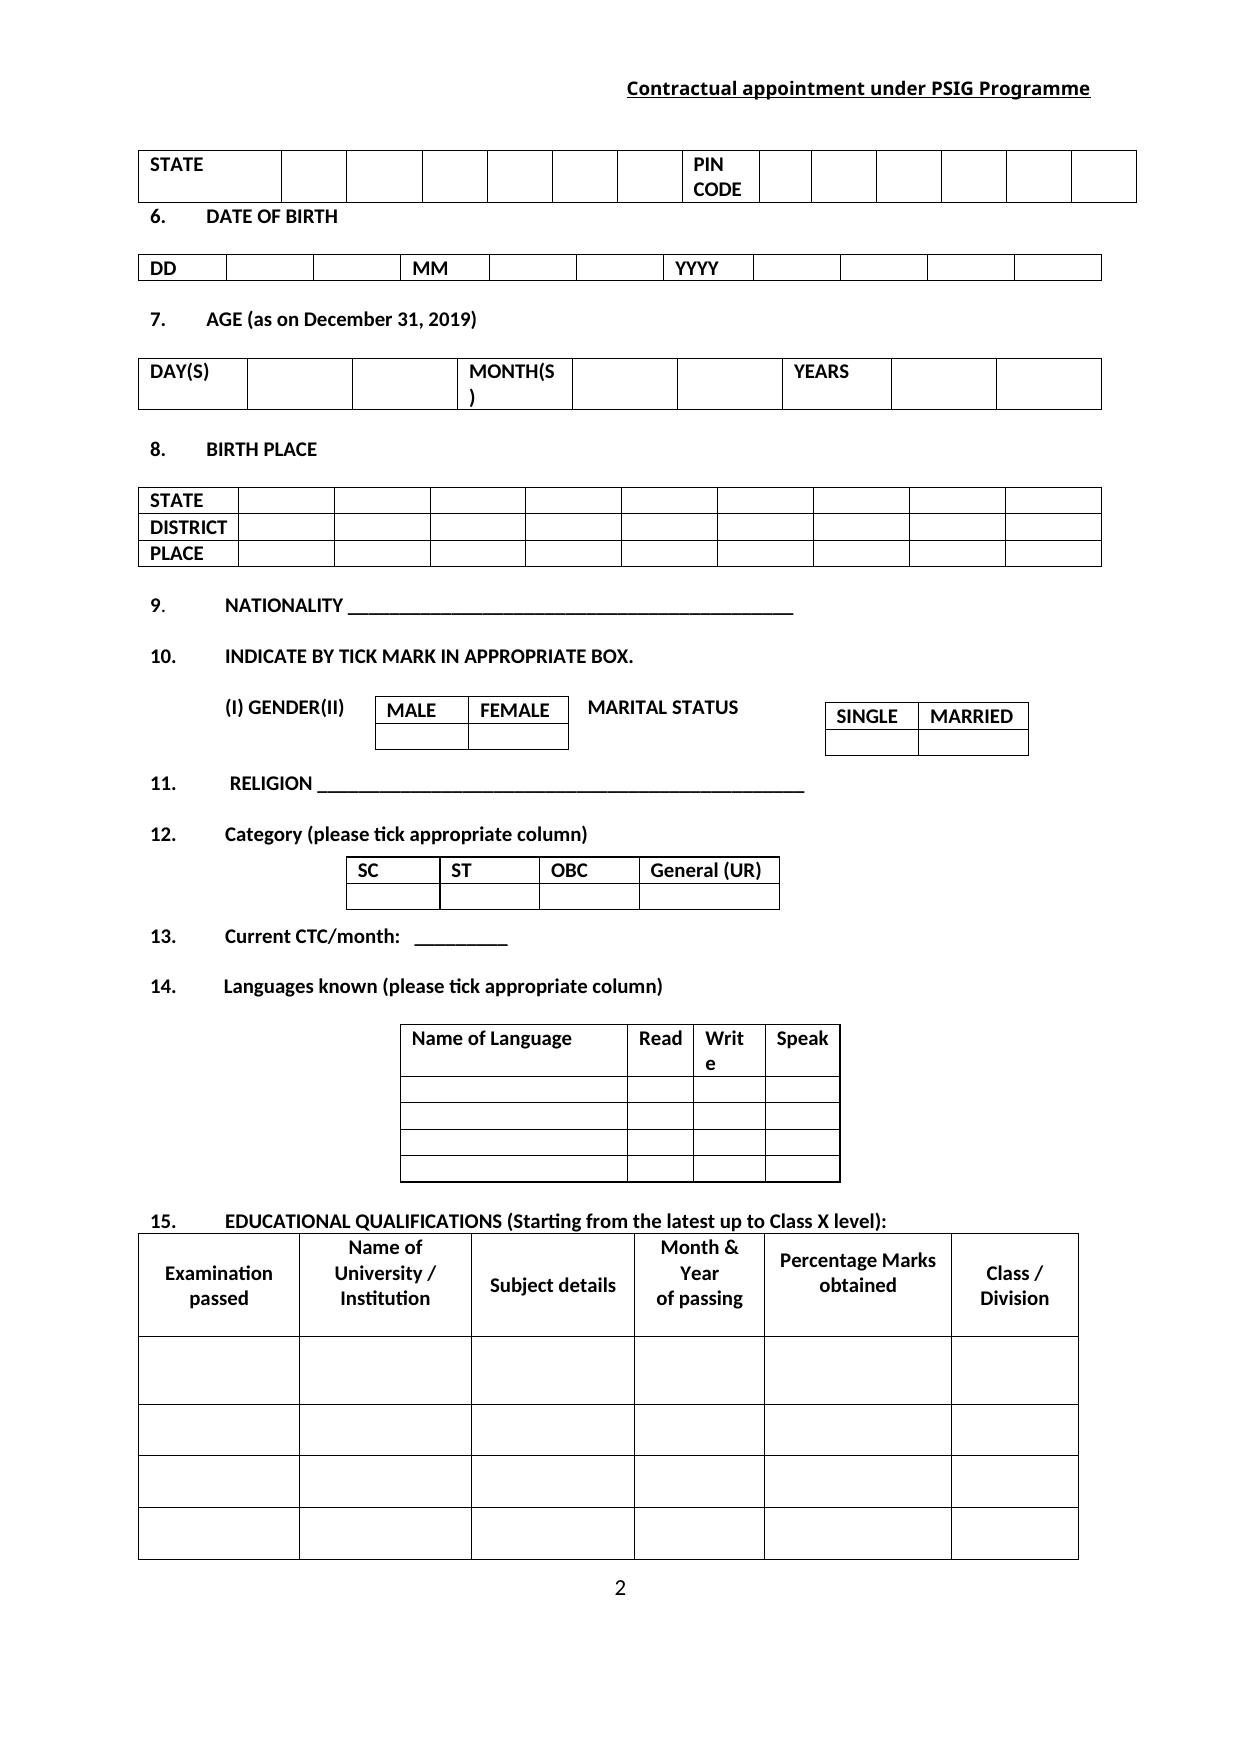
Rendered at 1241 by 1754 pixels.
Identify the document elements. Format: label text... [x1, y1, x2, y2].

table_cell [694, 1156, 765, 1181]
table_cell [910, 541, 1005, 566]
table_cell [826, 730, 918, 755]
table_header ST [441, 858, 539, 883]
table_header Name of University / Institution [300, 1234, 471, 1336]
table_cell [335, 541, 430, 566]
table_cell PLACE [139, 541, 238, 566]
table_cell [942, 151, 1006, 202]
table_cell [1006, 514, 1101, 539]
table_cell [628, 1156, 693, 1181]
table_cell [628, 1077, 693, 1102]
table_header [997, 359, 1101, 409]
table_cell [622, 541, 717, 566]
table_cell [760, 151, 811, 202]
table_header Percentage Marks obtained [765, 1234, 951, 1336]
table_cell [1007, 151, 1071, 202]
table_header [718, 488, 813, 513]
table_cell [423, 151, 487, 202]
table_cell [282, 151, 346, 202]
table_cell [139, 1508, 299, 1559]
table_header [754, 255, 840, 280]
table_cell [401, 1103, 627, 1128]
table_header [928, 255, 1014, 280]
table_cell [300, 1405, 471, 1455]
table_cell [635, 1405, 764, 1455]
table_cell [766, 1103, 839, 1128]
table_cell [526, 541, 621, 566]
table_cell [376, 724, 468, 749]
table_cell [139, 1456, 299, 1507]
table_header Read [628, 1025, 693, 1076]
table_cell [718, 514, 813, 539]
table_cell [628, 1130, 693, 1155]
table_cell [952, 1337, 1078, 1403]
table_cell [347, 151, 422, 202]
list DATE OF BIRTH [150, 203, 1090, 228]
table_header YEARS [783, 359, 891, 409]
table_header Name of Language [401, 1025, 627, 1076]
table_cell [540, 884, 639, 909]
table_cell [812, 151, 876, 202]
table_header DD [139, 255, 226, 280]
table_cell [718, 541, 813, 566]
table_cell [553, 151, 617, 202]
table_cell [469, 724, 568, 749]
table_cell [765, 1337, 951, 1403]
table_cell [401, 1130, 627, 1155]
table_header [1015, 255, 1101, 280]
table_cell [694, 1130, 765, 1155]
table_cell [952, 1508, 1078, 1559]
table_cell [635, 1508, 764, 1559]
table_header Speak [766, 1025, 839, 1076]
table_header DAY(S) [139, 359, 247, 409]
table_header [248, 359, 352, 409]
table_header SC [347, 858, 439, 883]
table_cell [1006, 541, 1101, 566]
table_header Month & Year of passing [635, 1234, 764, 1336]
table_header Class / Division [952, 1234, 1078, 1336]
table_cell [431, 541, 525, 566]
table_header Write [694, 1025, 765, 1076]
table_header MALE [376, 697, 468, 723]
table_cell [472, 1508, 634, 1559]
table_cell [526, 514, 621, 539]
table_cell [300, 1508, 471, 1559]
table_header [678, 359, 782, 409]
table_cell [488, 151, 552, 202]
table_header [353, 359, 457, 409]
text 15. EDUCATIONAL QUALIFICATIONS (Starting from the latest up to Class X level): [150, 1208, 1090, 1233]
table_header OBC [540, 858, 639, 883]
list AGE (as on December 31, 2019) [150, 307, 1090, 332]
table_cell [765, 1405, 951, 1455]
table_cell [877, 151, 941, 202]
table_header [239, 488, 334, 513]
table_header [1006, 488, 1101, 513]
table_cell [814, 514, 909, 539]
table_header [490, 255, 576, 280]
table_cell [766, 1130, 839, 1155]
table_cell [766, 1077, 839, 1102]
table_header [526, 488, 621, 513]
table_cell [766, 1156, 839, 1181]
text 11. RELIGION _______________________________________________ [150, 770, 1090, 796]
table_cell [472, 1337, 634, 1403]
table_header [577, 255, 663, 280]
table_cell [952, 1456, 1078, 1507]
table_header [814, 488, 909, 513]
table_cell [618, 151, 682, 202]
table_header MM [401, 255, 489, 280]
table_cell [628, 1103, 693, 1128]
list BIRTH PLACE [150, 436, 1090, 461]
table_cell [401, 1156, 627, 1181]
table_header [431, 488, 525, 513]
table_cell [635, 1456, 764, 1507]
text 13. Current CTC/month: _________ [150, 923, 1090, 948]
table_cell [635, 1337, 764, 1403]
table_header [335, 488, 430, 513]
table_cell [910, 514, 1005, 539]
table_cell [401, 1077, 627, 1102]
table_cell PIN CODE [683, 151, 759, 202]
table_header [622, 488, 717, 513]
table_cell [640, 884, 779, 909]
table_header [227, 255, 313, 280]
table_cell [919, 730, 1028, 755]
table_cell [335, 514, 430, 539]
table_cell [472, 1405, 634, 1455]
table_cell [347, 884, 439, 909]
text (I) GENDER(II) MARITAL STATUS [150, 694, 1090, 719]
table_header [892, 359, 996, 409]
table_cell [622, 514, 717, 539]
table_header [910, 488, 1005, 513]
table_header YYYY [664, 255, 753, 280]
table_header [573, 359, 677, 409]
table_cell [139, 1337, 299, 1403]
table_cell [694, 1103, 765, 1128]
table_header STATE [139, 488, 238, 513]
table_header MARRIED [919, 703, 1028, 728]
table_header [841, 255, 927, 280]
table_cell [814, 541, 909, 566]
table_cell STATE [139, 151, 281, 202]
table_cell [765, 1508, 951, 1559]
table_cell [239, 514, 334, 539]
table_cell [139, 1405, 299, 1455]
table_cell [441, 884, 539, 909]
table_header Examination passed [139, 1234, 299, 1336]
table_cell [694, 1077, 765, 1102]
table_header FEMALE [469, 697, 568, 723]
text 10. INDICATE BY TICK MARK IN APPROPRIATE BOX. [150, 643, 1090, 669]
table_header General (UR) [640, 858, 779, 883]
table_cell [239, 541, 334, 566]
table_header Subject details [472, 1234, 634, 1336]
table_header SINGLE [826, 703, 918, 728]
table_cell [952, 1405, 1078, 1455]
text 9. NATIONALITY ___________________________________________ [150, 592, 1090, 618]
table_header [314, 255, 400, 280]
table_cell [300, 1337, 471, 1403]
table_cell DISTRICT [139, 514, 238, 539]
table_cell [431, 514, 525, 539]
table_header MONTH(S) [458, 359, 572, 409]
table_cell [300, 1456, 471, 1507]
text 12. Category (please tick appropriate column) [150, 821, 1090, 847]
text 14. Languages known (please tick appropriate column) [150, 973, 1090, 998]
table_cell [472, 1456, 634, 1507]
table_cell [765, 1456, 951, 1507]
table_cell [1072, 151, 1136, 202]
